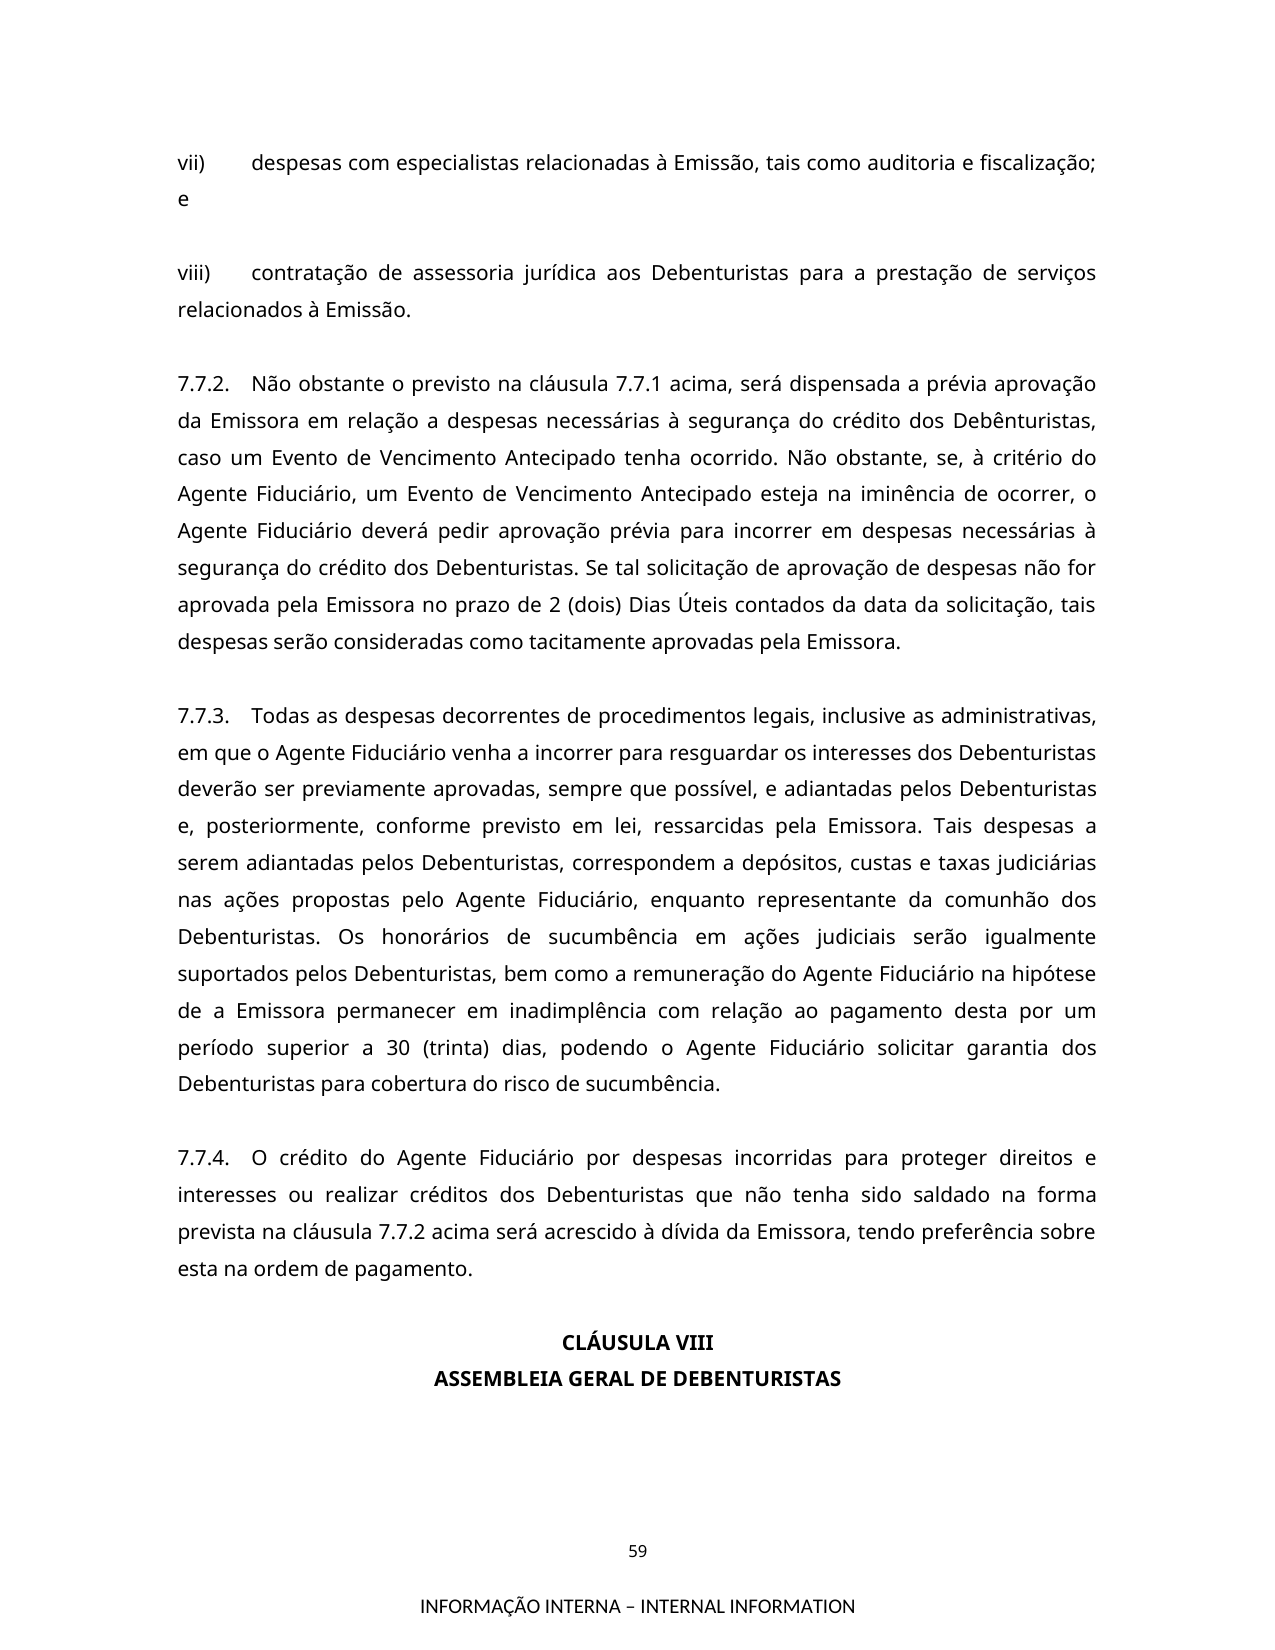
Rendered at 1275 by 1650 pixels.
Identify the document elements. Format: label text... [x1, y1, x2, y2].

list Todas as despesas decorrentes de procedimentos legais, inclusive as administrativas, em que o Agente Fiduciário venha a incorrer para resguardar os interesses dos Debenturistas deverão ser previamente aprovadas, sempre que possível, e adiantadas pelos Debenturistas e, posteriormente, conforme previsto em lei, ressarcidas pela Emissora. Tais despesas a serem adiantadas pelos Debenturistas, correspondem a depósitos, custas e taxas judiciárias nas ações propostas pelo Agente Fiduciário, enquanto representante da comunhão dos Debenturistas. Os honorários de sucumbência em ações judiciais serão igualmente suportados pelos Debenturistas, bem como a remuneração do Agente Fiduciário na hipótese de a Emissora permanecer em inadimplência com relação ao pagamento desta por um período superior a 30 (trinta) dias, podendo o Agente Fiduciário solicitar garantia dos Debenturistas para cobertura do risco de sucumbência. [177, 701, 1098, 1098]
text CLÁUSULA VIII [177, 1328, 1098, 1356]
text ASSEMBLEIA GERAL DE DEBENTURISTAS [177, 1364, 1098, 1393]
list Não obstante o previsto na cláusula 7.7.1 acima, será dispensada a prévia aprovação da Emissora em relação a despesas necessárias à segurança do crédito dos Debênturistas, caso um Evento de Vencimento Antecipado tenha ocorrido. Não obstante, se, à critério do Agente Fiduciário, um Evento de Vencimento Antecipado esteja na iminência de ocorrer, o Agente Fiduciário deverá pedir aprovação prévia para incorrer em despesas necessárias à segurança do crédito dos Debenturistas. Se tal solicitação de aprovação de despesas não for aprovada pela Emissora no prazo de 2 (dois) Dias Úteis contados da data da solicitação, tais despesas serão consideradas como tacitamente aprovadas pela Emissora. [177, 369, 1098, 656]
list contratação de assessoria jurídica aos Debenturistas para a prestação de serviços relacionados à Emissão. [177, 258, 1098, 324]
list despesas com especialistas relacionadas à Emissão, tais como auditoria e fiscalização; e [177, 148, 1098, 213]
list O crédito do Agente Fiduciário por despesas incorridas para proteger direitos e interesses ou realizar créditos dos Debenturistas que não tenha sido saldado na forma prevista na cláusula 7.7.2 acima será acrescido à dívida da Emissora, tendo preferência sobre esta na ordem de pagamento. [177, 1143, 1098, 1282]
